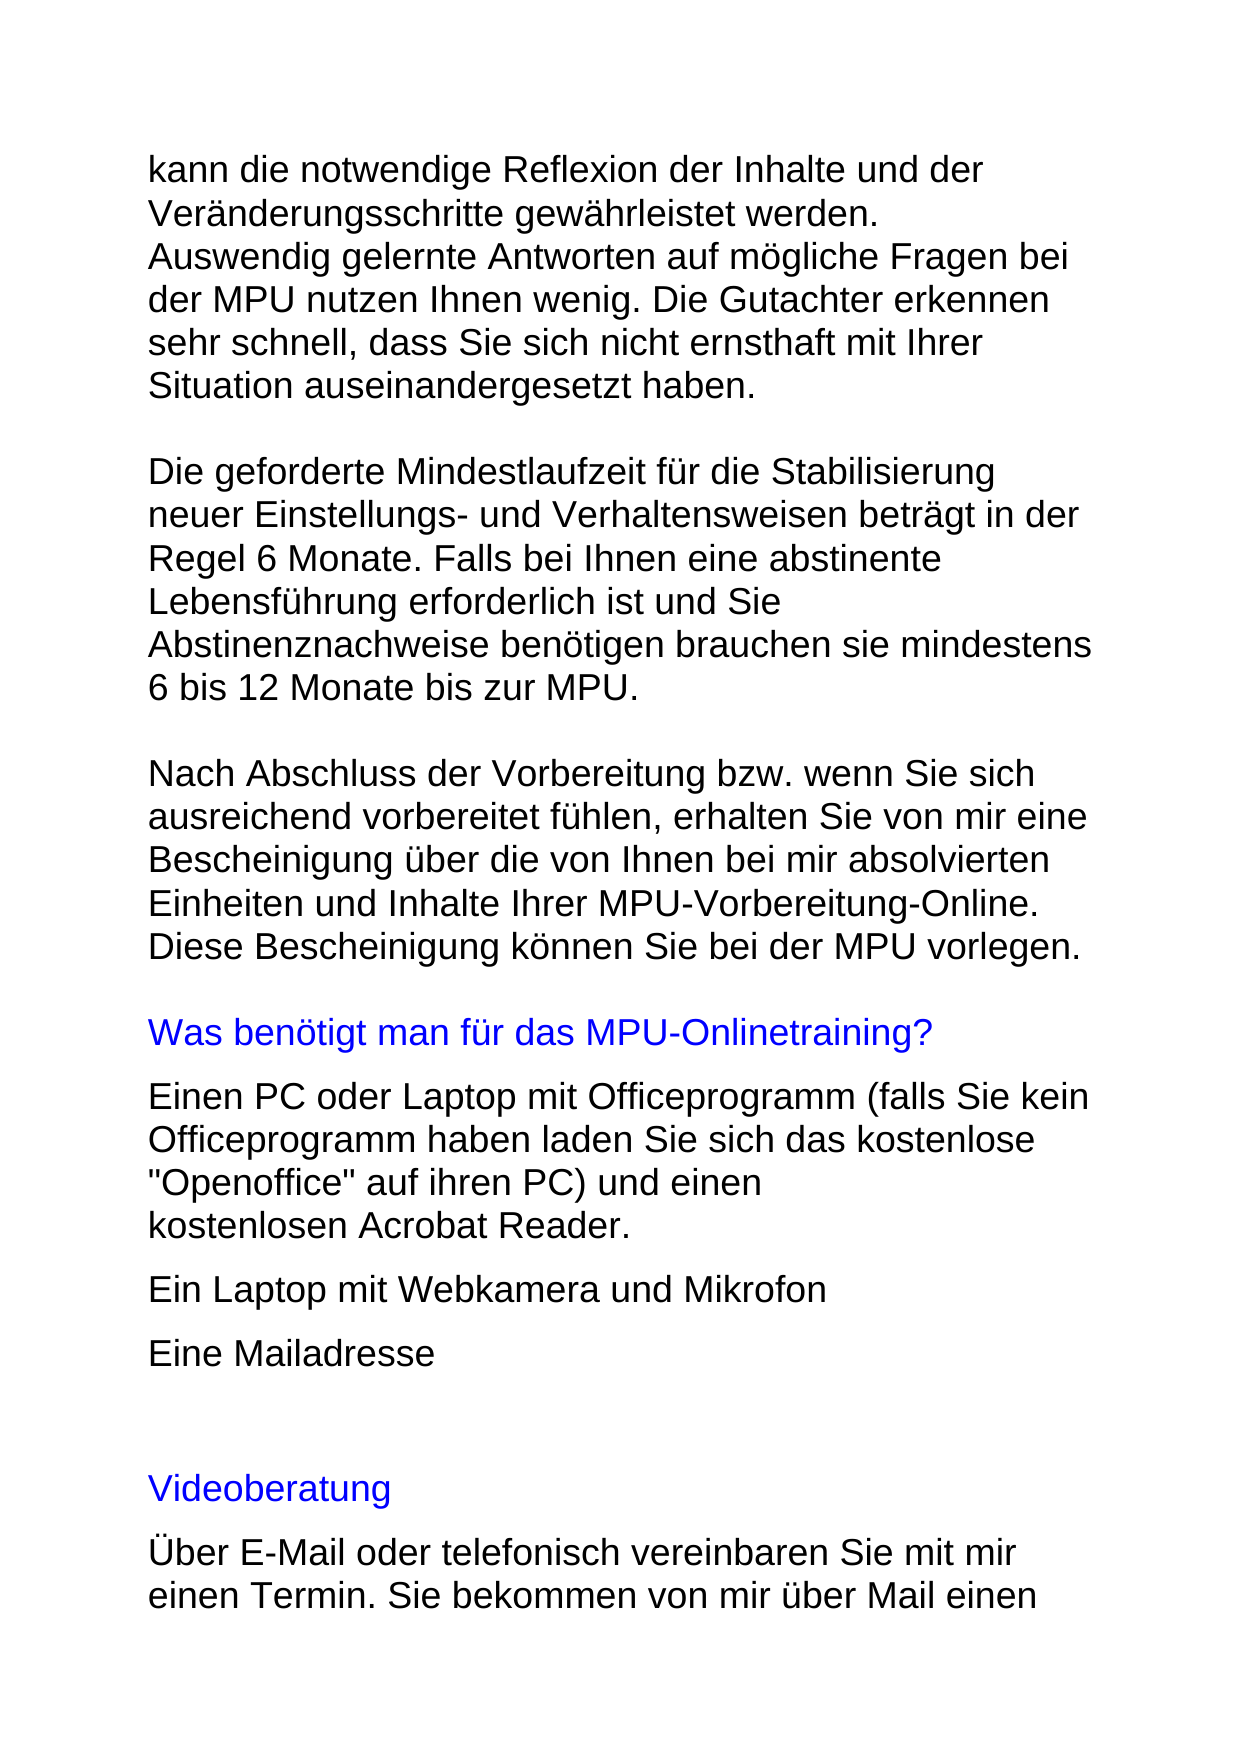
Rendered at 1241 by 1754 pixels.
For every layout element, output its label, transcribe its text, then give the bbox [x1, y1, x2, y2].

text Eine Mailadresse [148, 1331, 1093, 1446]
text Videoberatung [148, 1466, 1093, 1509]
text Ein Laptop mit Webkamera und Mikrofon [148, 1267, 1093, 1311]
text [148, 148, 1093, 1053]
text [148, 1530, 1093, 1617]
text Einen PC oder Laptop mit Officeprogramm (falls Sie kein Officeprogramm haben laden Sie sich das kostenlose "Openoffice" auf ihren PC) und einen kostenlosen Acrobat Reader. [148, 1074, 1093, 1247]
